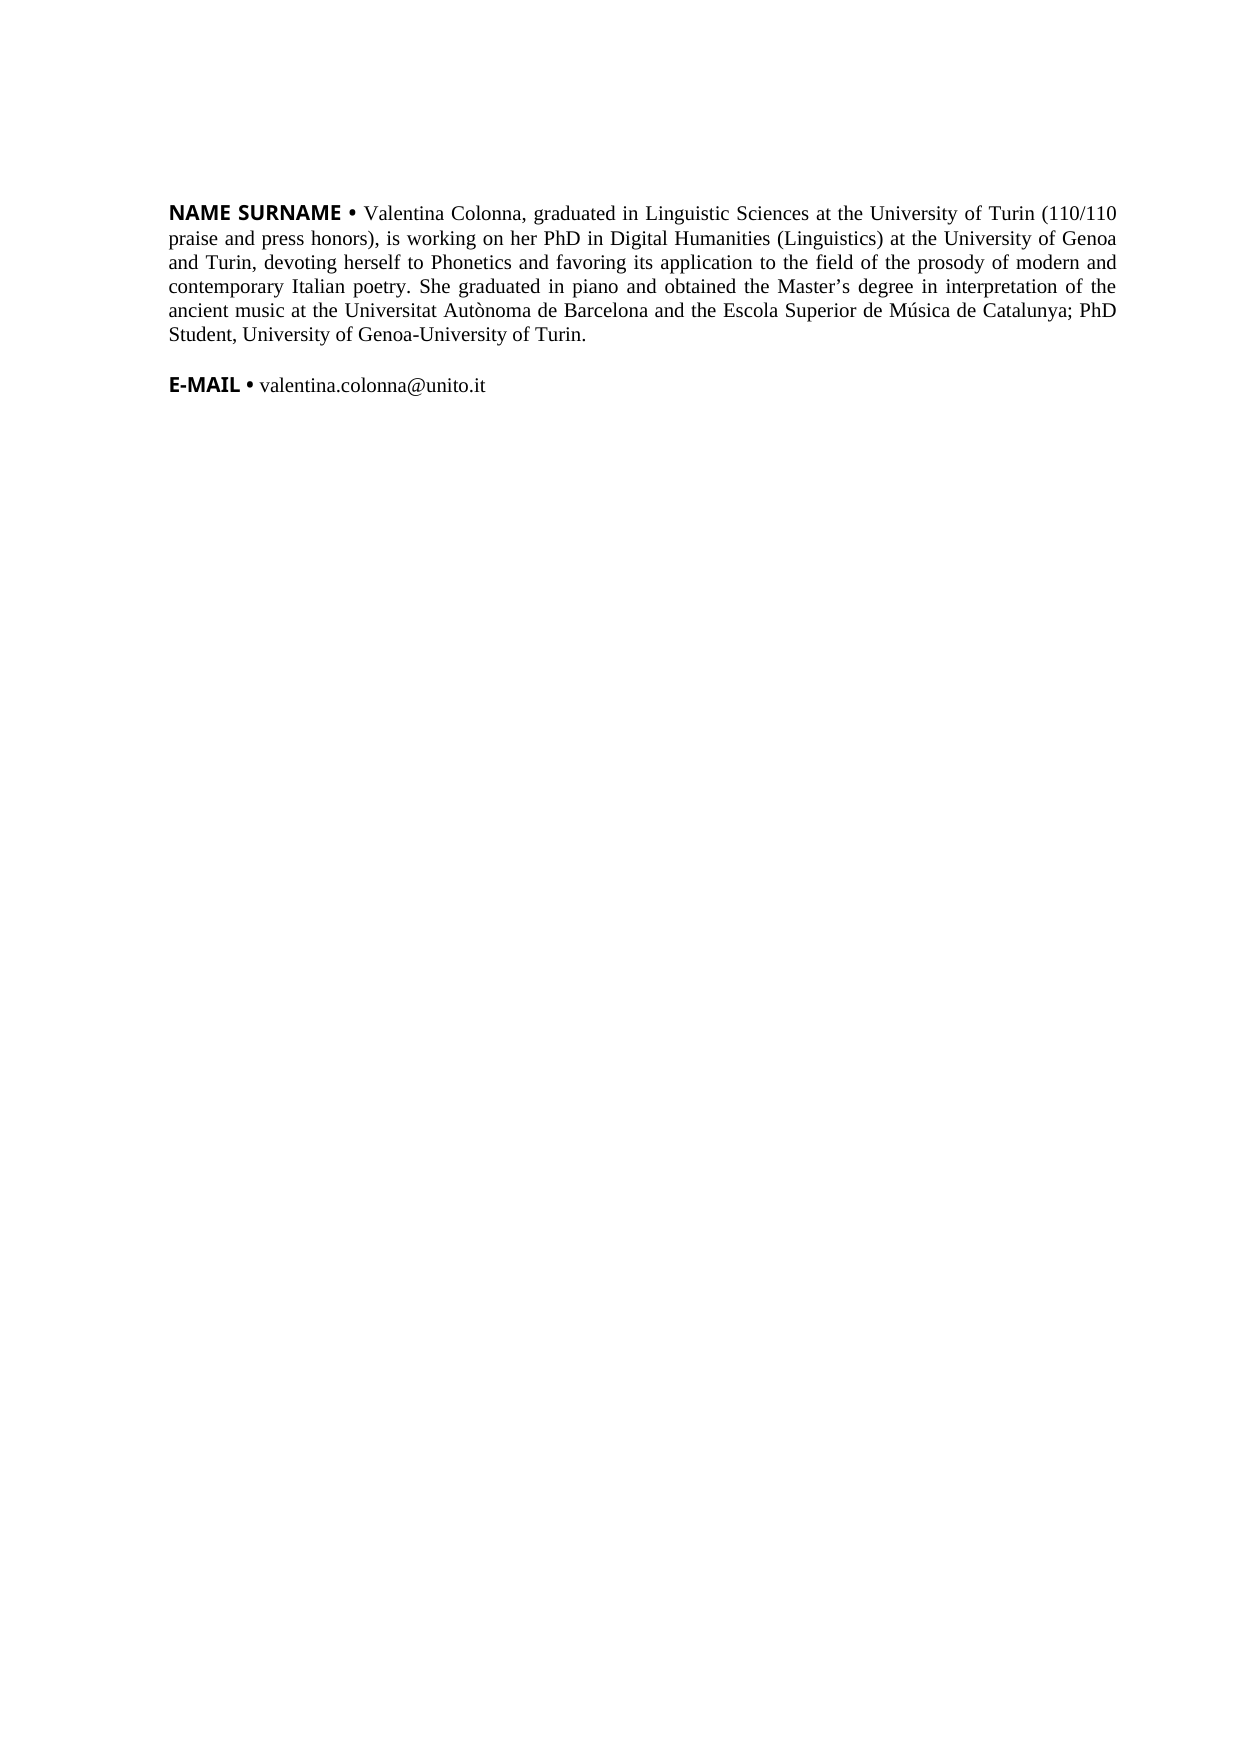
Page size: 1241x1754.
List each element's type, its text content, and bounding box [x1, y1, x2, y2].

text NAME SURNAME • Valentina Colonna, graduated in Linguistic Sciences at the University of Turin (110/110 praise and press honors), is working on her PhD in Digital Humanities (Linguistics) at the University of Genoa and Turin, devoting herself to Phonetics and favoring its application to the field of the prosody of modern and contemporary Italian poetry. She graduated in piano and obtained the Master’s degree in interpretation of the ancient music at the Universitat Autònoma de Barcelona and the Escola Superior de Música de Catalunya; PhD Student, University of Genoa-University of Turin. [168, 198, 1118, 346]
text e-mail • valentina.colonna@unito.it [168, 370, 1118, 399]
